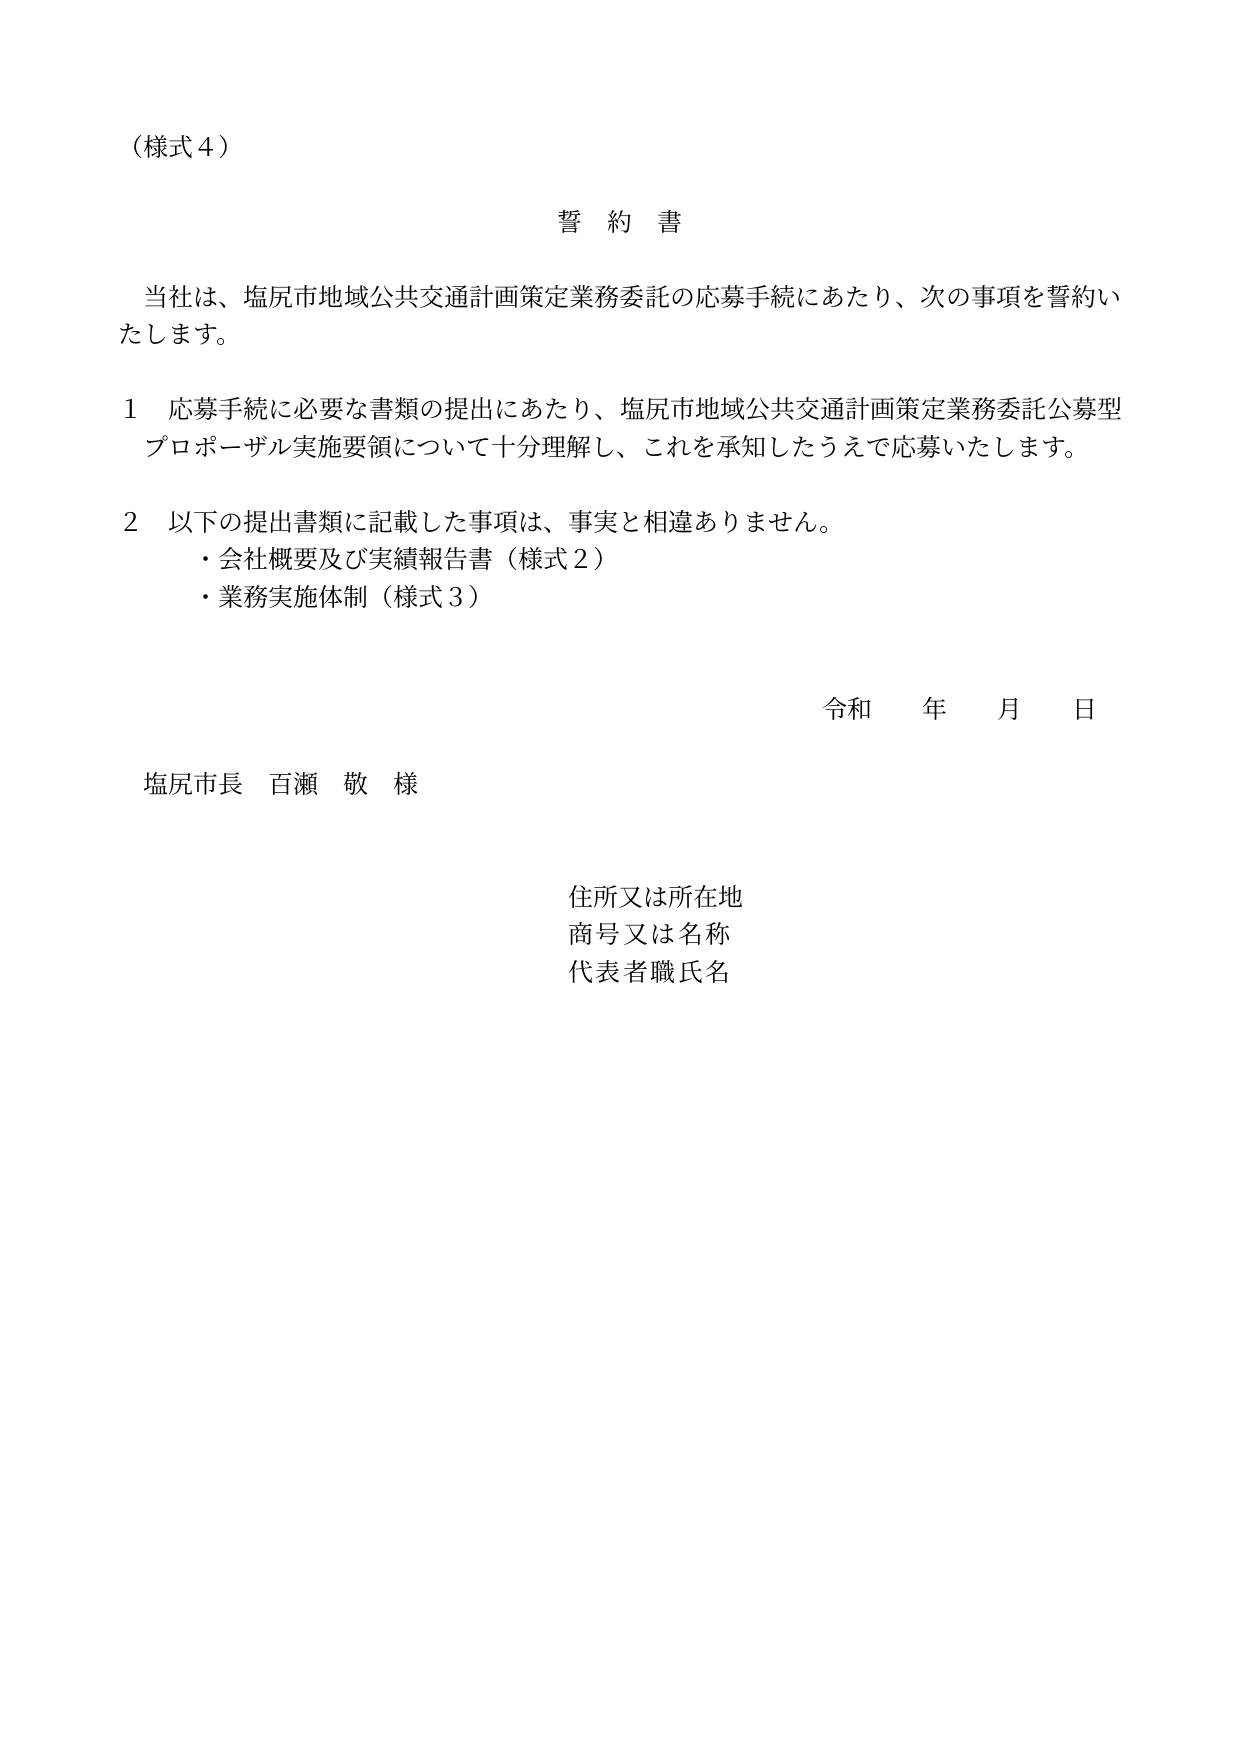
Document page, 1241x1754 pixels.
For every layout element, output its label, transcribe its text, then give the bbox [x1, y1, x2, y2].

text ・会社概要及び実績報告書（様式２） [118, 539, 1122, 577]
text ２ 以下の提出書類に記載した事項は、事実と相違ありません。 [118, 502, 1122, 539]
text 令和 年 月 日 [118, 689, 1097, 727]
text 住所又は所在地 [118, 877, 1122, 914]
text １ 応募手続に必要な書類の提出にあたり、塩尻市地域公共交通計画策定業務委託公募型プロポーザル実施要領について十分理解し、これを承知したうえで応募いたします。 [118, 389, 1122, 464]
text 当社は、塩尻市地域公共交通計画策定業務委託の応募手続にあたり、次の事項を誓約いたします。 [118, 277, 1122, 352]
text 誓 約 書 [118, 202, 1122, 239]
text 代表者職氏名 [118, 952, 1122, 989]
text 塩尻市長 百瀬 敬 様 [118, 764, 1122, 802]
text 商号又は名称 [118, 914, 1122, 952]
text （様式４） [118, 127, 1122, 164]
text ・業務実施体制（様式３） [118, 577, 1122, 614]
